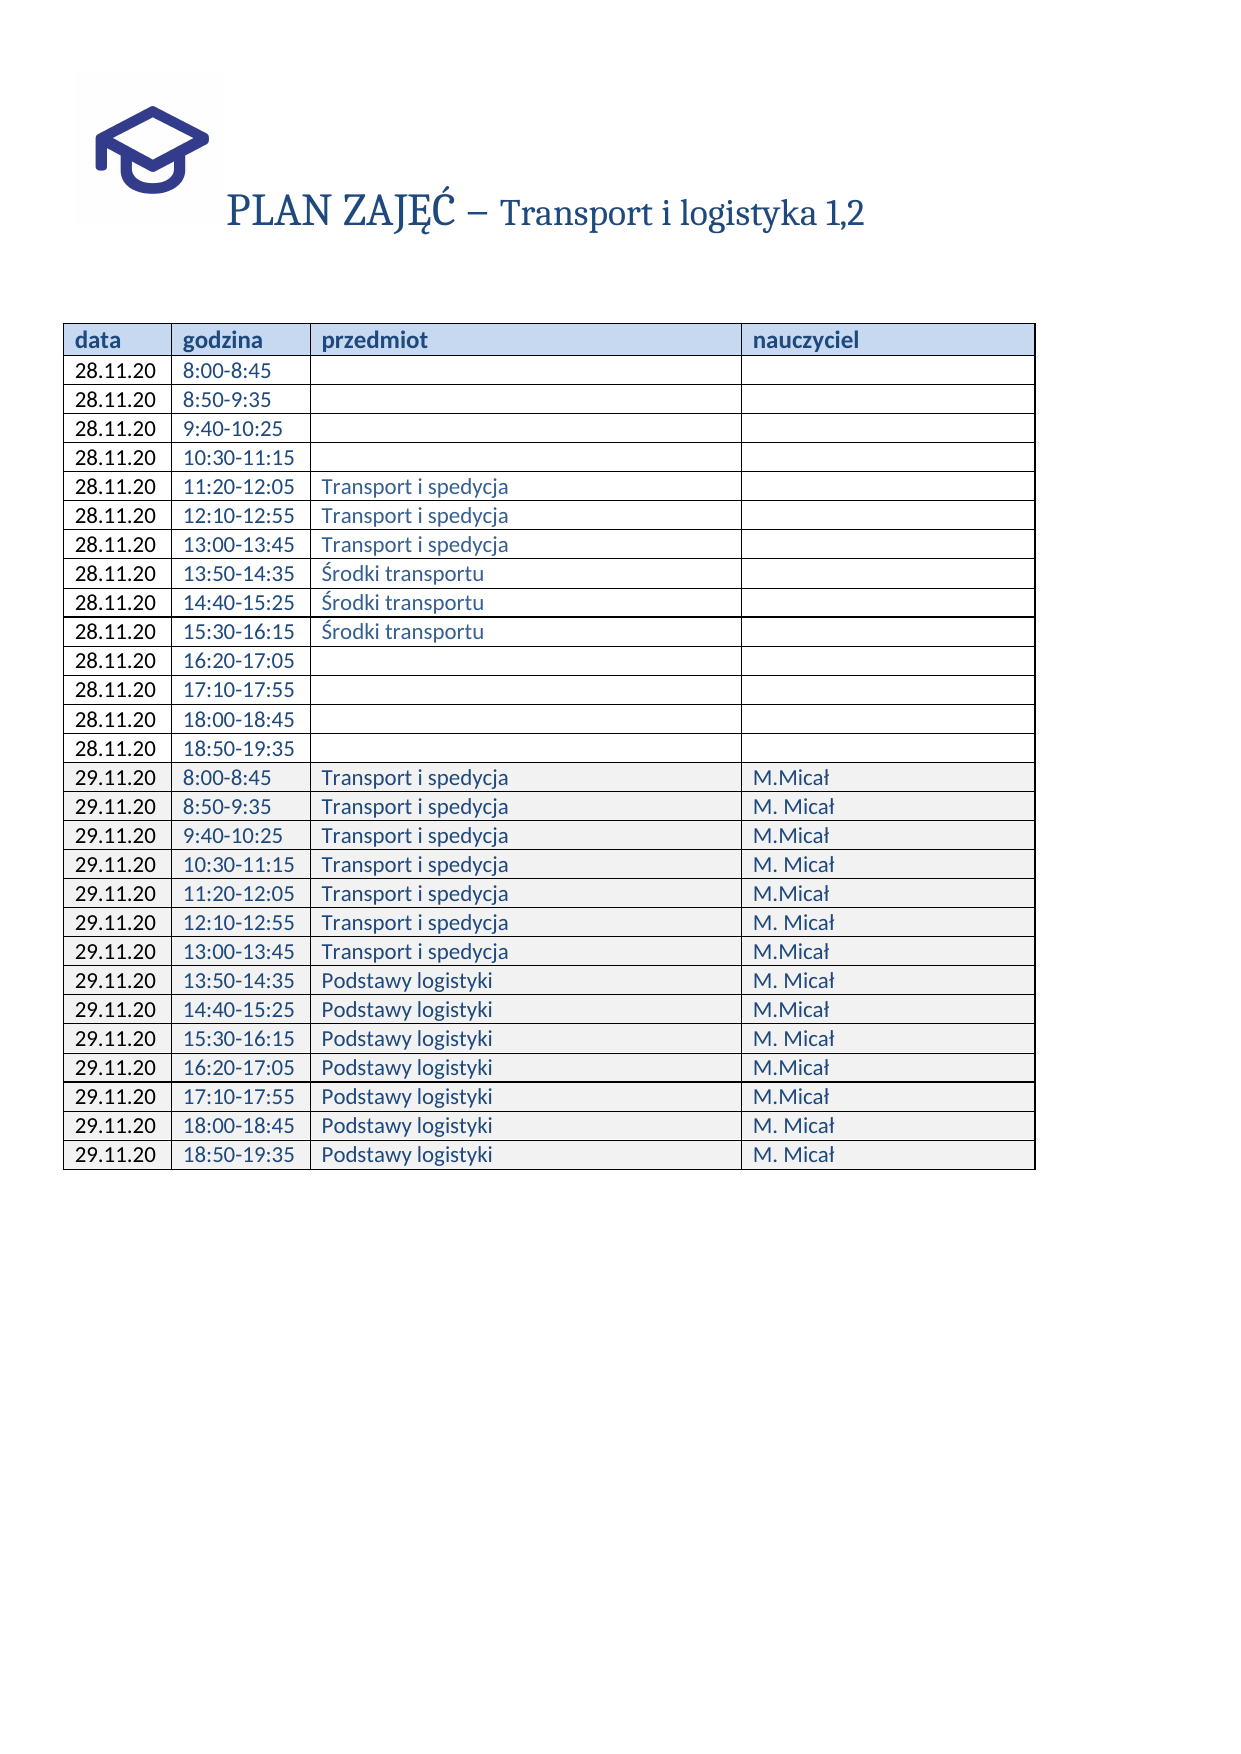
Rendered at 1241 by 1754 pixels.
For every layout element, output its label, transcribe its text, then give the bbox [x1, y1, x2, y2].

table_cell M. Micał [742, 792, 1034, 820]
table_cell Podstawy logistyki [311, 1141, 741, 1169]
table_cell 28.11.20 [64, 676, 171, 704]
table_cell 13:50-14:35 [172, 966, 310, 994]
table_cell 18:50-19:35 [172, 1141, 310, 1169]
table_cell Podstawy logistyki [311, 1083, 741, 1111]
table_cell M. Micał [742, 908, 1034, 936]
table_cell Środki transportu [311, 589, 741, 616]
table_cell Transport i spedycja [311, 530, 741, 558]
table_cell Transport i spedycja [311, 472, 741, 500]
table_cell 28.11.20 [64, 385, 171, 413]
table_cell Transport i spedycja [311, 821, 741, 849]
table_header data [64, 324, 171, 355]
table_cell M.Micał [742, 1054, 1034, 1081]
table_cell 29.11.20 [64, 966, 171, 994]
table_cell M.Micał [742, 995, 1034, 1023]
table_cell [742, 501, 1034, 529]
table_cell 29.11.20 [64, 1112, 171, 1139]
table_cell M.Micał [742, 879, 1034, 907]
table_cell 29.11.20 [64, 1054, 171, 1081]
table_cell Transport i spedycja [311, 908, 741, 936]
table_cell 8:00-8:45 [172, 763, 310, 791]
table_cell Podstawy logistyki [311, 1112, 741, 1139]
table_cell 13:00-13:45 [172, 530, 310, 558]
table_cell 16:20-17:05 [172, 1054, 310, 1081]
table_cell M.Micał [742, 821, 1034, 849]
table_cell M.Micał [742, 1083, 1034, 1111]
table_cell Podstawy logistyki [311, 1024, 741, 1052]
table_cell 28.11.20 [64, 501, 171, 529]
table_cell [311, 443, 741, 471]
table_cell [742, 414, 1034, 442]
table_cell [742, 530, 1034, 558]
table_cell Transport i spedycja [311, 792, 741, 820]
table_cell M.Micał [742, 937, 1034, 965]
table_cell 8:00-8:45 [172, 356, 310, 384]
table_cell Transport i spedycja [311, 763, 741, 791]
table_cell Transport i spedycja [311, 937, 741, 965]
table_cell 13:00-13:45 [172, 937, 310, 965]
table_cell 13:50-14:35 [172, 559, 310, 587]
table_cell Transport i spedycja [311, 501, 741, 529]
table_header godzina [172, 324, 310, 355]
table_cell 16:20-17:05 [172, 647, 310, 674]
table_header przedmiot [311, 324, 741, 355]
table_cell 29.11.20 [64, 1024, 171, 1052]
table_cell [742, 443, 1034, 471]
table_cell M.Micał [742, 763, 1034, 791]
table_cell [742, 589, 1034, 616]
table_cell M. Micał [742, 1112, 1034, 1139]
table_header nauczyciel [742, 324, 1034, 355]
table_cell 28.11.20 [64, 705, 171, 733]
table_cell 17:10-17:55 [172, 676, 310, 704]
table_cell 28.11.20 [64, 559, 171, 587]
table_cell [311, 414, 741, 442]
table_cell Transport i spedycja [311, 850, 741, 878]
table_cell 29.11.20 [64, 879, 171, 907]
table_cell 28.11.20 [64, 618, 171, 646]
table_cell [742, 559, 1034, 587]
table_cell [742, 618, 1034, 646]
table_cell [311, 676, 741, 704]
table_cell Transport i spedycja [311, 879, 741, 907]
table_cell 8:50-9:35 [172, 792, 310, 820]
table_cell 29.11.20 [64, 792, 171, 820]
table_cell 15:30-16:15 [172, 618, 310, 646]
picture [75, 73, 227, 226]
table_cell 28.11.20 [64, 414, 171, 442]
table_cell 8:50-9:35 [172, 385, 310, 413]
table_cell [742, 356, 1034, 384]
table_cell 29.11.20 [64, 763, 171, 791]
table_cell 29.11.20 [64, 1083, 171, 1111]
table_cell [742, 385, 1034, 413]
table_cell 9:40-10:25 [172, 414, 310, 442]
table_cell 14:40-15:25 [172, 995, 310, 1023]
table_cell M. Micał [742, 1024, 1034, 1052]
table_cell 11:20-12:05 [172, 879, 310, 907]
table_cell 14:40-15:25 [172, 589, 310, 616]
table_cell Podstawy logistyki [311, 966, 741, 994]
table_cell Środki transportu [311, 618, 741, 646]
table_cell 11:20-12:05 [172, 472, 310, 500]
table_cell 29.11.20 [64, 908, 171, 936]
table_cell 12:10-12:55 [172, 501, 310, 529]
table_cell 10:30-11:15 [172, 850, 310, 878]
table_cell M. Micał [742, 850, 1034, 878]
table_cell 29.11.20 [64, 1141, 171, 1169]
table_cell [311, 734, 741, 762]
table_cell [742, 472, 1034, 500]
table_cell 28.11.20 [64, 647, 171, 674]
table_cell [742, 647, 1034, 674]
table_cell 28.11.20 [64, 356, 171, 384]
table_cell 28.11.20 [64, 530, 171, 558]
table_cell 28.11.20 [64, 589, 171, 616]
table_cell [311, 705, 741, 733]
table_cell 18:00-18:45 [172, 705, 310, 733]
table_cell M. Micał [742, 966, 1034, 994]
table_cell 9:40-10:25 [172, 821, 310, 849]
table_cell 28.11.20 [64, 443, 171, 471]
table_cell 15:30-16:15 [172, 1024, 310, 1052]
table_cell 28.11.20 [64, 472, 171, 500]
table_cell 28.11.20 [64, 734, 171, 762]
table_cell Podstawy logistyki [311, 1054, 741, 1081]
table_cell 18:00-18:45 [172, 1112, 310, 1139]
table_cell [311, 647, 741, 674]
table_cell 17:10-17:55 [172, 1083, 310, 1111]
table_cell [742, 705, 1034, 733]
table_cell [311, 385, 741, 413]
table_cell Podstawy logistyki [311, 995, 741, 1023]
table_cell 10:30-11:15 [172, 443, 310, 471]
table_cell M. Micał [742, 1141, 1034, 1169]
table_cell 29.11.20 [64, 995, 171, 1023]
table_cell 29.11.20 [64, 937, 171, 965]
table_cell 18:50-19:35 [172, 734, 310, 762]
table_cell [311, 356, 741, 384]
table_cell 12:10-12:55 [172, 908, 310, 936]
table_cell [742, 676, 1034, 704]
table_cell Środki transportu [311, 559, 741, 587]
table_cell 29.11.20 [64, 821, 171, 849]
table_cell [742, 734, 1034, 762]
table_cell 29.11.20 [64, 850, 171, 878]
